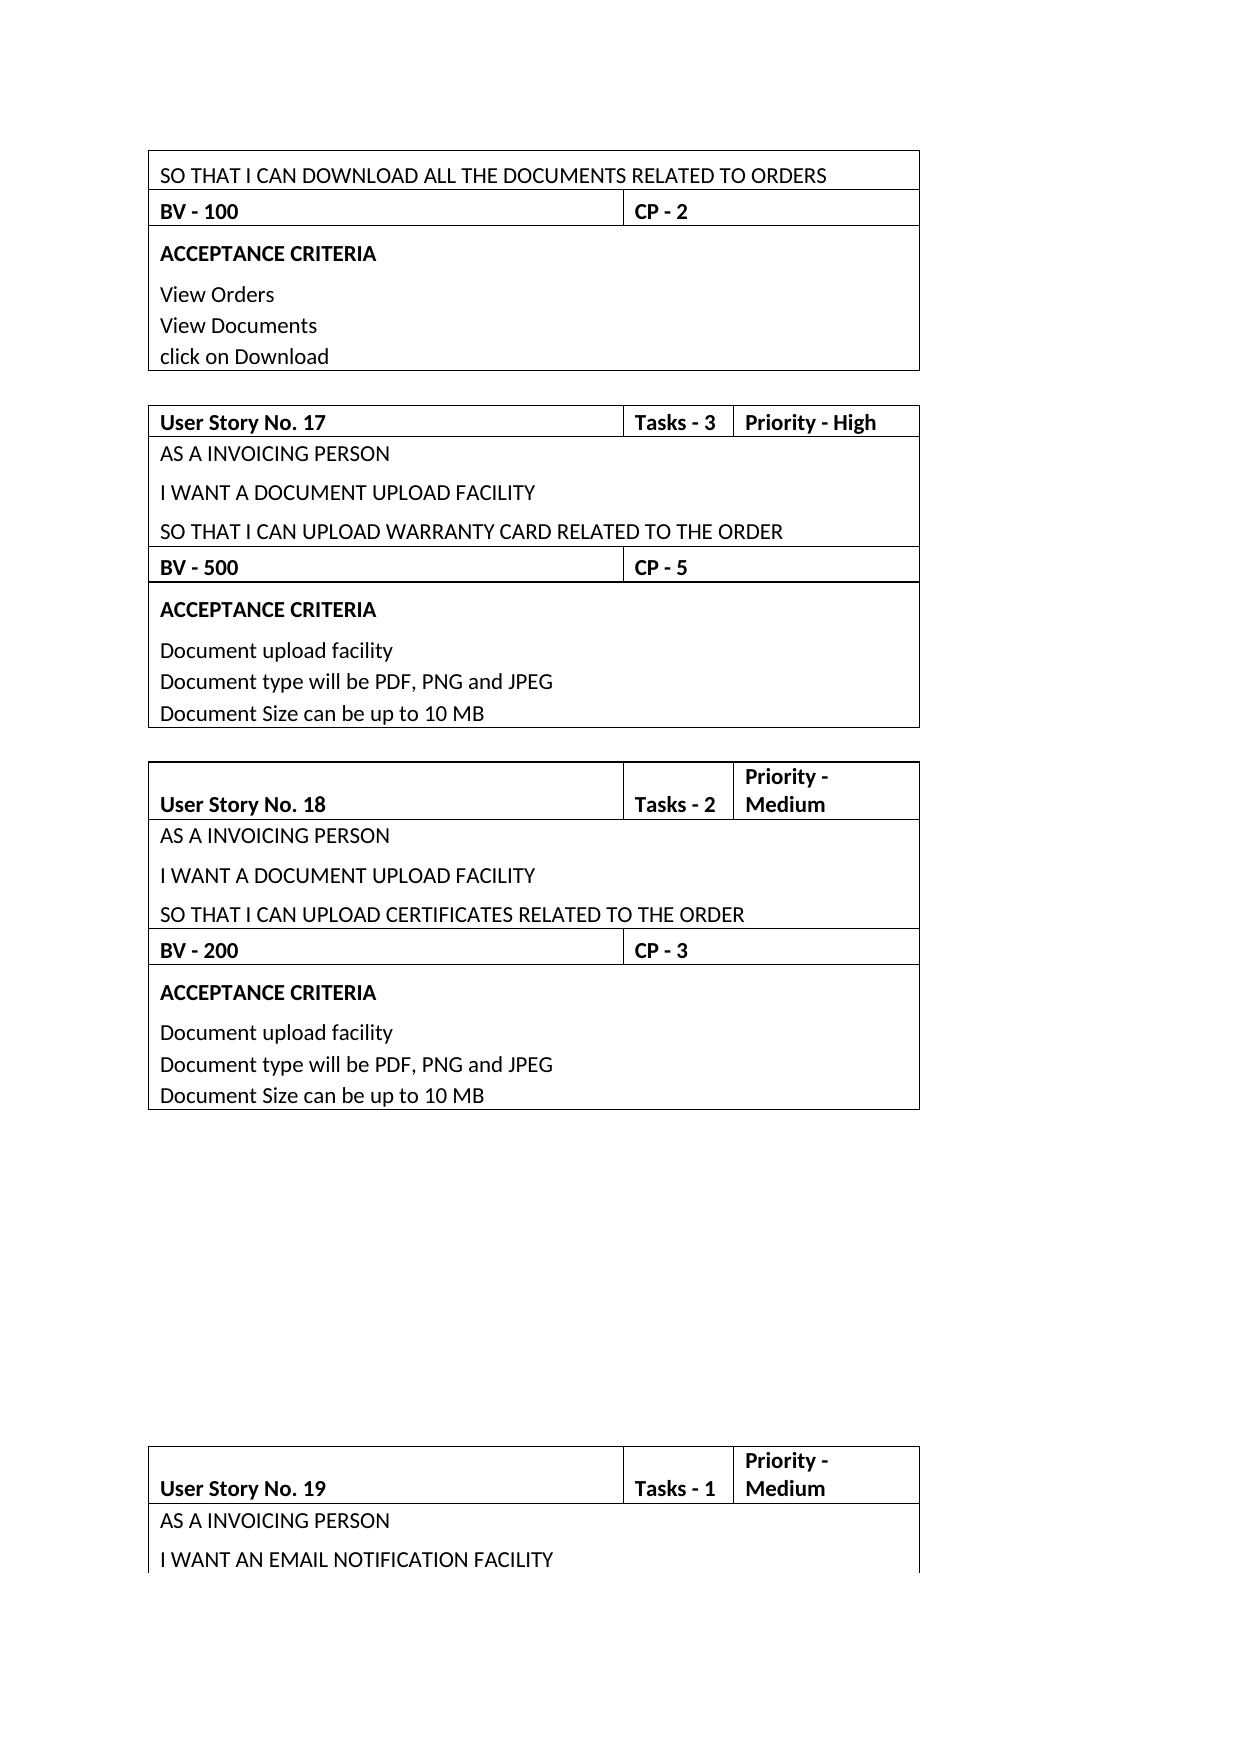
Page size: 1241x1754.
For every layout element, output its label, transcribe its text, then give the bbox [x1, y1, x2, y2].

table_cell Document type will be PDF, PNG and JPEG [149, 664, 919, 696]
table_cell AS A INVOICING PERSON [149, 437, 919, 467]
table_cell ACCEPTANCE CRITERIA [149, 226, 919, 267]
table_header Tasks - 3 [624, 406, 733, 436]
table_header Tasks - 1 [624, 1447, 733, 1503]
table_cell I WANT AN EMAIL NOTIFICATION FACILITY [149, 1534, 919, 1573]
table_cell CP - 2 [624, 190, 919, 225]
table_cell SO THAT I CAN UPLOAD CERTIFICATES RELATED TO THE ORDER [149, 889, 919, 928]
table_cell click on Download [149, 339, 919, 370]
table_header Priority - Medium [734, 1447, 919, 1503]
table_cell View Orders [149, 267, 919, 308]
table_cell Document upload facility [149, 624, 919, 664]
table_cell View Documents [149, 308, 919, 339]
table_cell I WANT A DOCUMENT UPLOAD FACILITY [149, 850, 919, 889]
table_cell AS A INVOICING PERSON [149, 1504, 919, 1534]
table_header Priority - Medium [734, 763, 919, 818]
table_cell ACCEPTANCE CRITERIA [149, 965, 919, 1006]
table_header Priority - High [734, 406, 919, 436]
table_header User Story No. 19 [149, 1447, 623, 1503]
table_header Tasks - 2 [624, 763, 733, 818]
table_cell BV - 500 [149, 547, 623, 581]
table_cell Document type will be PDF, PNG and JPEG [149, 1047, 919, 1078]
table_cell Document upload facility [149, 1006, 919, 1047]
table_cell CP - 5 [624, 547, 919, 581]
table_header User Story No. 17 [149, 406, 623, 436]
table_cell CP - 3 [624, 929, 919, 964]
table_cell Document Size can be up to 10 MB [149, 1078, 919, 1109]
table_header User Story No. 18 [149, 763, 623, 818]
table_cell I WANT A DOCUMENT UPLOAD FACILITY [149, 468, 919, 506]
table_cell SO THAT I CAN UPLOAD WARRANTY CARD RELATED TO THE ORDER [149, 506, 919, 546]
table_cell BV - 100 [149, 190, 623, 225]
table_cell ACCEPTANCE CRITERIA [149, 583, 919, 624]
table_cell SO THAT I CAN DOWNLOAD ALL THE DOCUMENTS RELATED TO ORDERS [149, 151, 919, 189]
table_cell AS A INVOICING PERSON [149, 820, 919, 850]
table_cell BV - 200 [149, 929, 623, 964]
table_cell Document Size can be up to 10 MB [149, 696, 919, 727]
